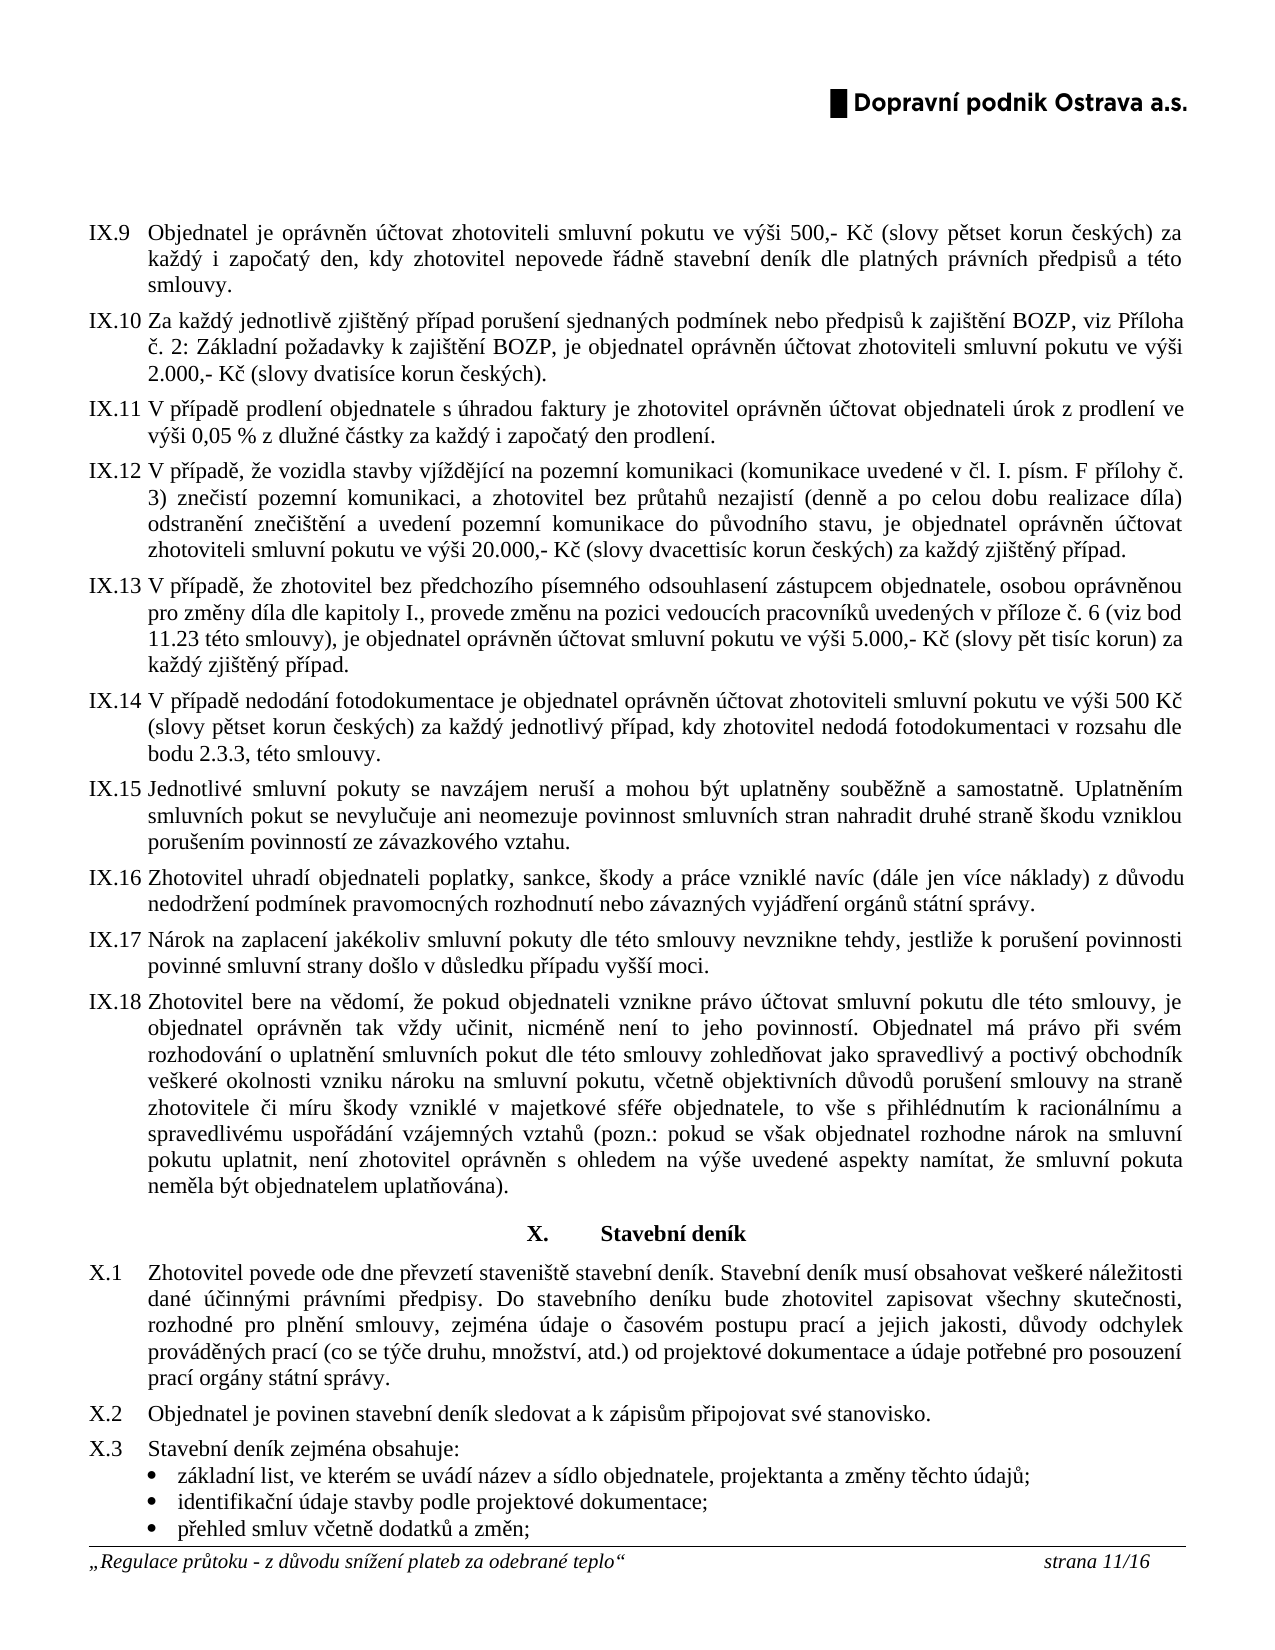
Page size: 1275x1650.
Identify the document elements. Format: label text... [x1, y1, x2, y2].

list Zhotovitel uhradí objednateli poplatky, sankce, škody a práce vzniklé navíc (dále jen více náklady) z důvodu nedodržení podmínek pravomocných rozhodnutí nebo závazných vyjádření orgánů státní správy. [89, 864, 1184, 917]
list Zhotovitel povede ode dne převzetí staveniště stavební deník. Stavební deník musí obsahovat veškeré náležitosti dané účinnými právními předpisy. Do stavebního deníku bude zhotovitel zapisovat všechny skutečnosti, rozhodné pro plnění smlouvy, zejména údaje o časovém postupu prací a jejich jakosti, důvody odchylek prováděných prací (co se týče druhu, množství, atd.) od projektové dokumentace a údaje potřebné pro posouzení prací orgány státní správy. [89, 1259, 1184, 1390]
list přehled smluv včetně dodatků a změn; [148, 1514, 1186, 1541]
list základní list, ve kterém se uvádí název a sídlo objednatele, projektanta a změny těchto údajů; [148, 1462, 1186, 1488]
list V případě, že zhotovitel bez předchozího písemného odsouhlasení zástupcem objednatele, osobou oprávněnou pro změny díla dle kapitoly I., provede změnu na pozici vedoucích pracovníků uvedených v příloze č. 6 (viz bod 11.23 této smlouvy), je objednatel oprávněn účtovat smluvní pokutu ve výši 5.000,- Kč (slovy pět tisíc korun) za každý zjištěný případ. [89, 572, 1184, 678]
list V případě prodlení objednatele s úhradou faktury je zhotovitel oprávněn účtovat objednateli úrok z prodlení ve výši 0,05 % z dlužné částky za každý i započatý den prodlení. [89, 395, 1184, 448]
list Objednatel je oprávněn účtovat zhotoviteli smluvní pokutu ve výši 500,- Kč (slovy pětset korun českých) za každý i započatý den, kdy zhotovitel nepovede řádně stavební deník dle platných právních předpisů a této smlouvy. [89, 218, 1184, 298]
subtitle Stavební deník [89, 1220, 1184, 1246]
list Za každý jednotlivě zjištěný případ porušení sjednaných podmínek nebo předpisů k zajištění BOZP, viz Příloha č. 2: Základní požadavky k zajištění BOZP, je objednatel oprávněn účtovat zhotoviteli smluvní pokutu ve výši 2.000,- Kč (slovy dvatisíce korun českých). [89, 307, 1184, 386]
list Nárok na zaplacení jakékoliv smluvní pokuty dle této smlouvy nevznikne tehdy, jestliže k porušení povinnosti povinné smluvní strany došlo v důsledku případu vyšší moci. [89, 926, 1184, 979]
list Jednotlivé smluvní pokuty se navzájem neruší a mohou být uplatněny souběžně a samostatně. Uplatněním smluvních pokut se nevylučuje ani neomezuje povinnost smluvních stran nahradit druhé straně škodu vzniklou porušením povinností ze závazkového vztahu. [89, 776, 1184, 854]
picture [830, 89, 1187, 118]
list Stavební deník zejména obsahuje: [89, 1436, 1184, 1462]
list V případě nedodání fotodokumentace je objednatel oprávněn účtovat zhotoviteli smluvní pokutu ve výši 500 Kč (slovy pětset korun českých) za každý jednotlivý případ, kdy zhotovitel nedodá fotodokumentaci v rozsahu dle bodu 2.3.3, této smlouvy. [89, 687, 1184, 766]
list identifikační údaje stavby podle projektové dokumentace; [148, 1488, 1186, 1514]
list Objednatel je povinen stavební deník sledovat a k zápisům připojovat své stanovisko. [89, 1400, 1184, 1426]
list V případě, že vozidla stavby vjíždějící na pozemní komunikaci (komunikace uvedené v čl. I. písm. F přílohy č. 3) znečistí pozemní komunikaci, a zhotovitel bez průtahů nezajistí (denně a po celou dobu realizace díla) odstranění znečištění a uvedení pozemní komunikace do původního stavu, je objednatel oprávněn účtovat zhotoviteli smluvní pokutu ve výši 20.000,- Kč (slovy dvacettisíc korun českých) za každý zjištěný případ. [89, 457, 1184, 563]
list Zhotovitel bere na vědomí, že pokud objednateli vznikne právo účtovat smluvní pokutu dle této smlouvy, je objednatel oprávněn tak vždy učinit, nicméně není to jeho povinností. Objednatel má právo při svém rozhodování o uplatnění smluvních pokut dle této smlouvy zohledňovat jako spravedlivý a poctivý obchodník veškeré okolnosti vzniku nároku na smluvní pokutu, včetně objektivních důvodů porušení smlouvy na straně zhotovitele či míru škody vzniklé v majetkové sféře objednatele, to vše s přihlédnutím k racionálnímu a spravedlivému uspořádání vzájemných vztahů (pozn.: pokud se však objednatel rozhodne nárok na smluvní pokutu uplatnit, není zhotovitel oprávněn s ohledem na výše uvedené aspekty namítat, že smluvní pokuta neměla být objednatelem uplatňována). [89, 988, 1184, 1199]
